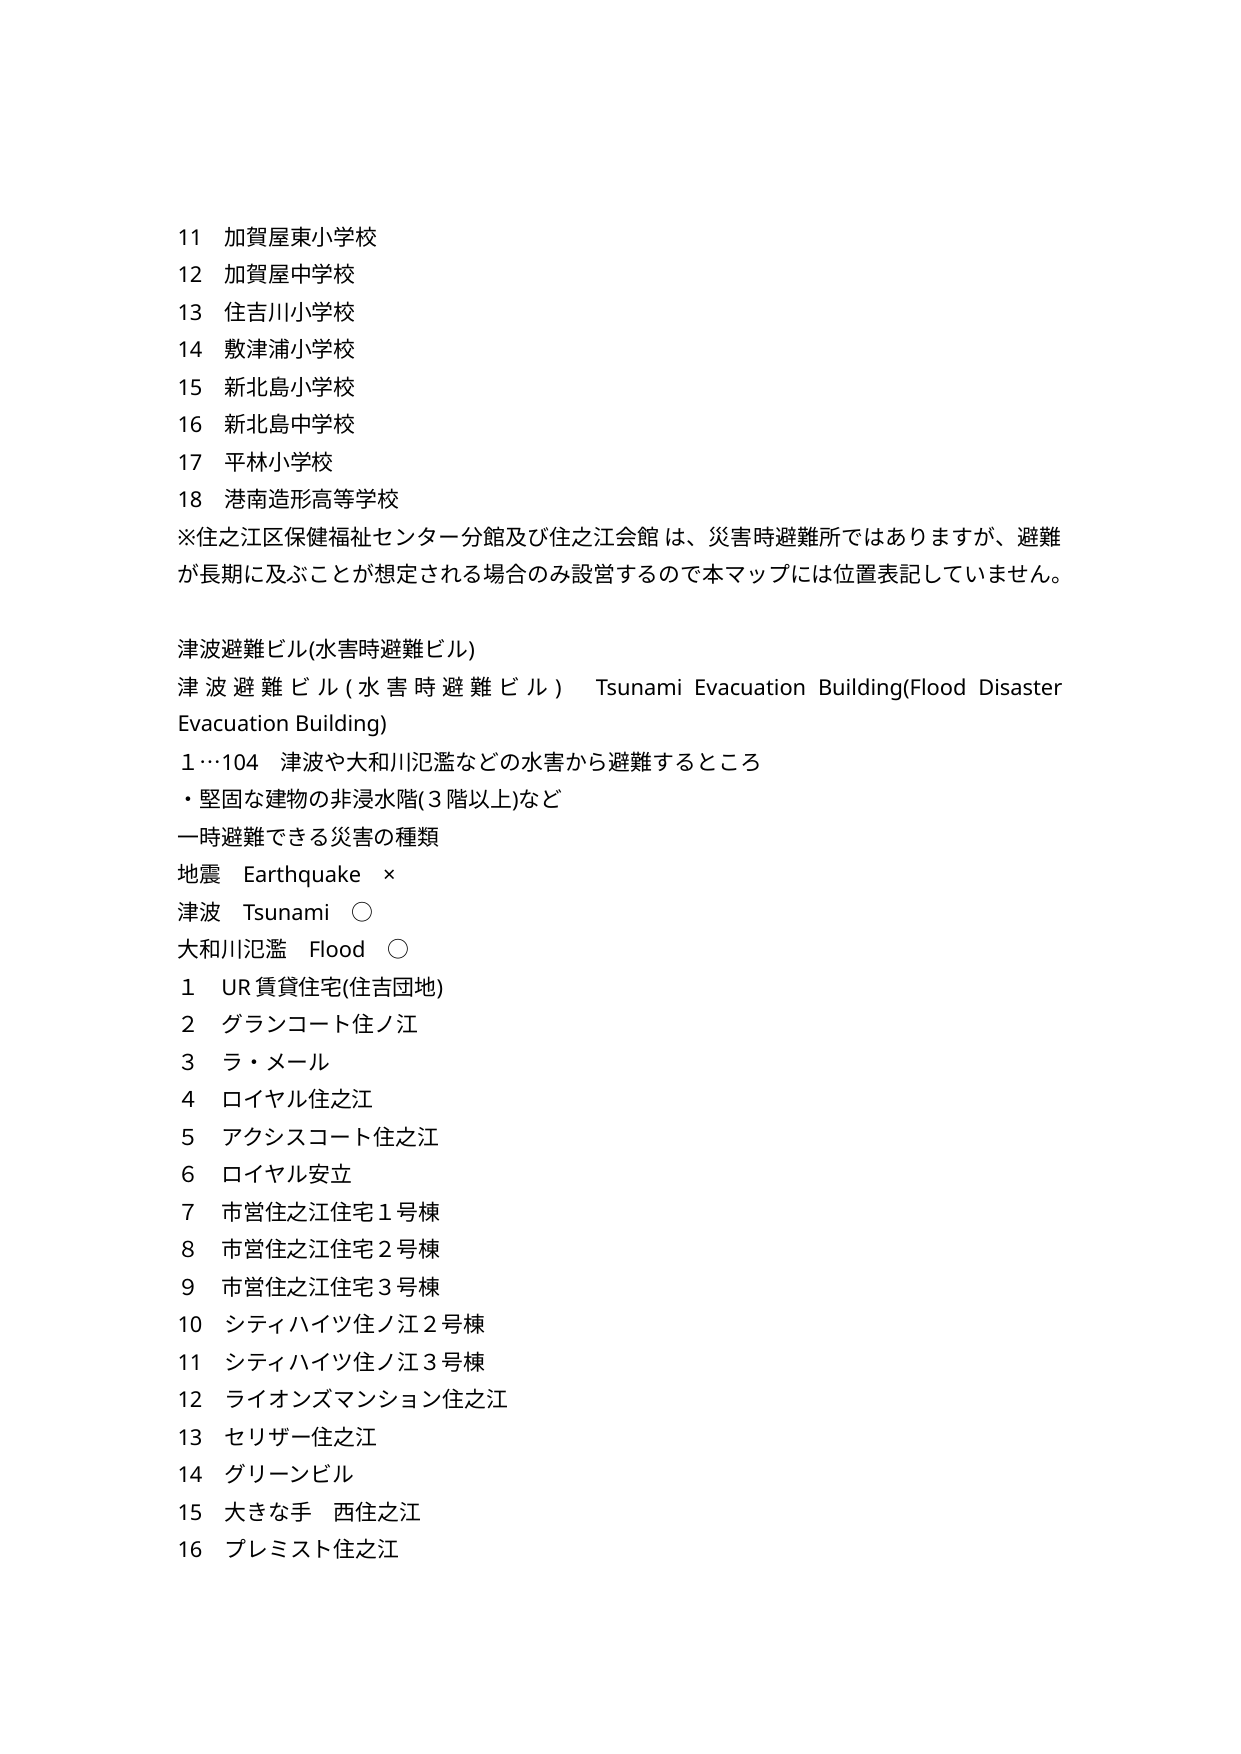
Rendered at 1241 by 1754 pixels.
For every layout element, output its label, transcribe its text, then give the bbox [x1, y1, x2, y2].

text ４ ロイヤル住之江 [177, 1079, 1063, 1117]
text 18 港南造形高等学校 [177, 479, 1063, 517]
text １…104 津波や大和川氾濫などの水害から避難するところ [177, 742, 1063, 779]
text 15 新北島小学校 [177, 367, 1063, 404]
text 12 ライオンズマンション住之江 [177, 1379, 1063, 1417]
text 地震 Earthquake × [177, 854, 1063, 892]
text 16 プレミスト住之江 [177, 1529, 1063, 1567]
text ２ グランコート住ノ江 [177, 1004, 1063, 1042]
text 12 加賀屋中学校 [177, 254, 1063, 292]
text １ UR賃貸住宅(住吉団地) [177, 967, 1063, 1004]
text 13 セリザー住之江 [177, 1417, 1063, 1454]
text ９ 市営住之江住宅３号棟 [177, 1267, 1063, 1304]
text ６ ロイヤル安立 [177, 1154, 1063, 1192]
text 津波 Tsunami ○ [177, 892, 1063, 929]
text 津波避難ビル(水害時避難ビル) [177, 629, 1063, 667]
text ３ ラ・メール [177, 1042, 1063, 1079]
text ７ 市営住之江住宅１号棟 [177, 1192, 1063, 1229]
text ・堅固な建物の非浸水階(３階以上)など [177, 779, 1063, 817]
text 15 大きな手 西住之江 [177, 1492, 1063, 1529]
text 16 新北島中学校 [177, 404, 1063, 442]
text ５ アクシスコート住之江 [177, 1117, 1063, 1154]
text 11 シティハイツ住ノ江３号棟 [177, 1342, 1063, 1379]
text ８ 市営住之江住宅２号棟 [177, 1229, 1063, 1267]
text 14 敷津浦小学校 [177, 329, 1063, 367]
text 大和川氾濫 Flood ○ [177, 929, 1063, 967]
text 13 住吉川小学校 [177, 292, 1063, 329]
text 10 シティハイツ住ノ江２号棟 [177, 1304, 1063, 1342]
text 一時避難できる災害の種類 [177, 817, 1063, 854]
text 11 加賀屋東小学校 [177, 217, 1063, 254]
text ※住之江区保健福祉センター分館及び住之江会館 は、災害時避難所ではありますが、避難が長期に及ぶことが想定される場合のみ設営するので本マップには位置表記していません。 [177, 517, 1063, 592]
text 17 平林小学校 [177, 442, 1063, 479]
text 津波避難ビル(水害時避難ビル) Tsunami Evacuation Building(Flood Disaster Evacuation Building) [177, 667, 1063, 742]
text 14 グリーンビル [177, 1454, 1063, 1492]
